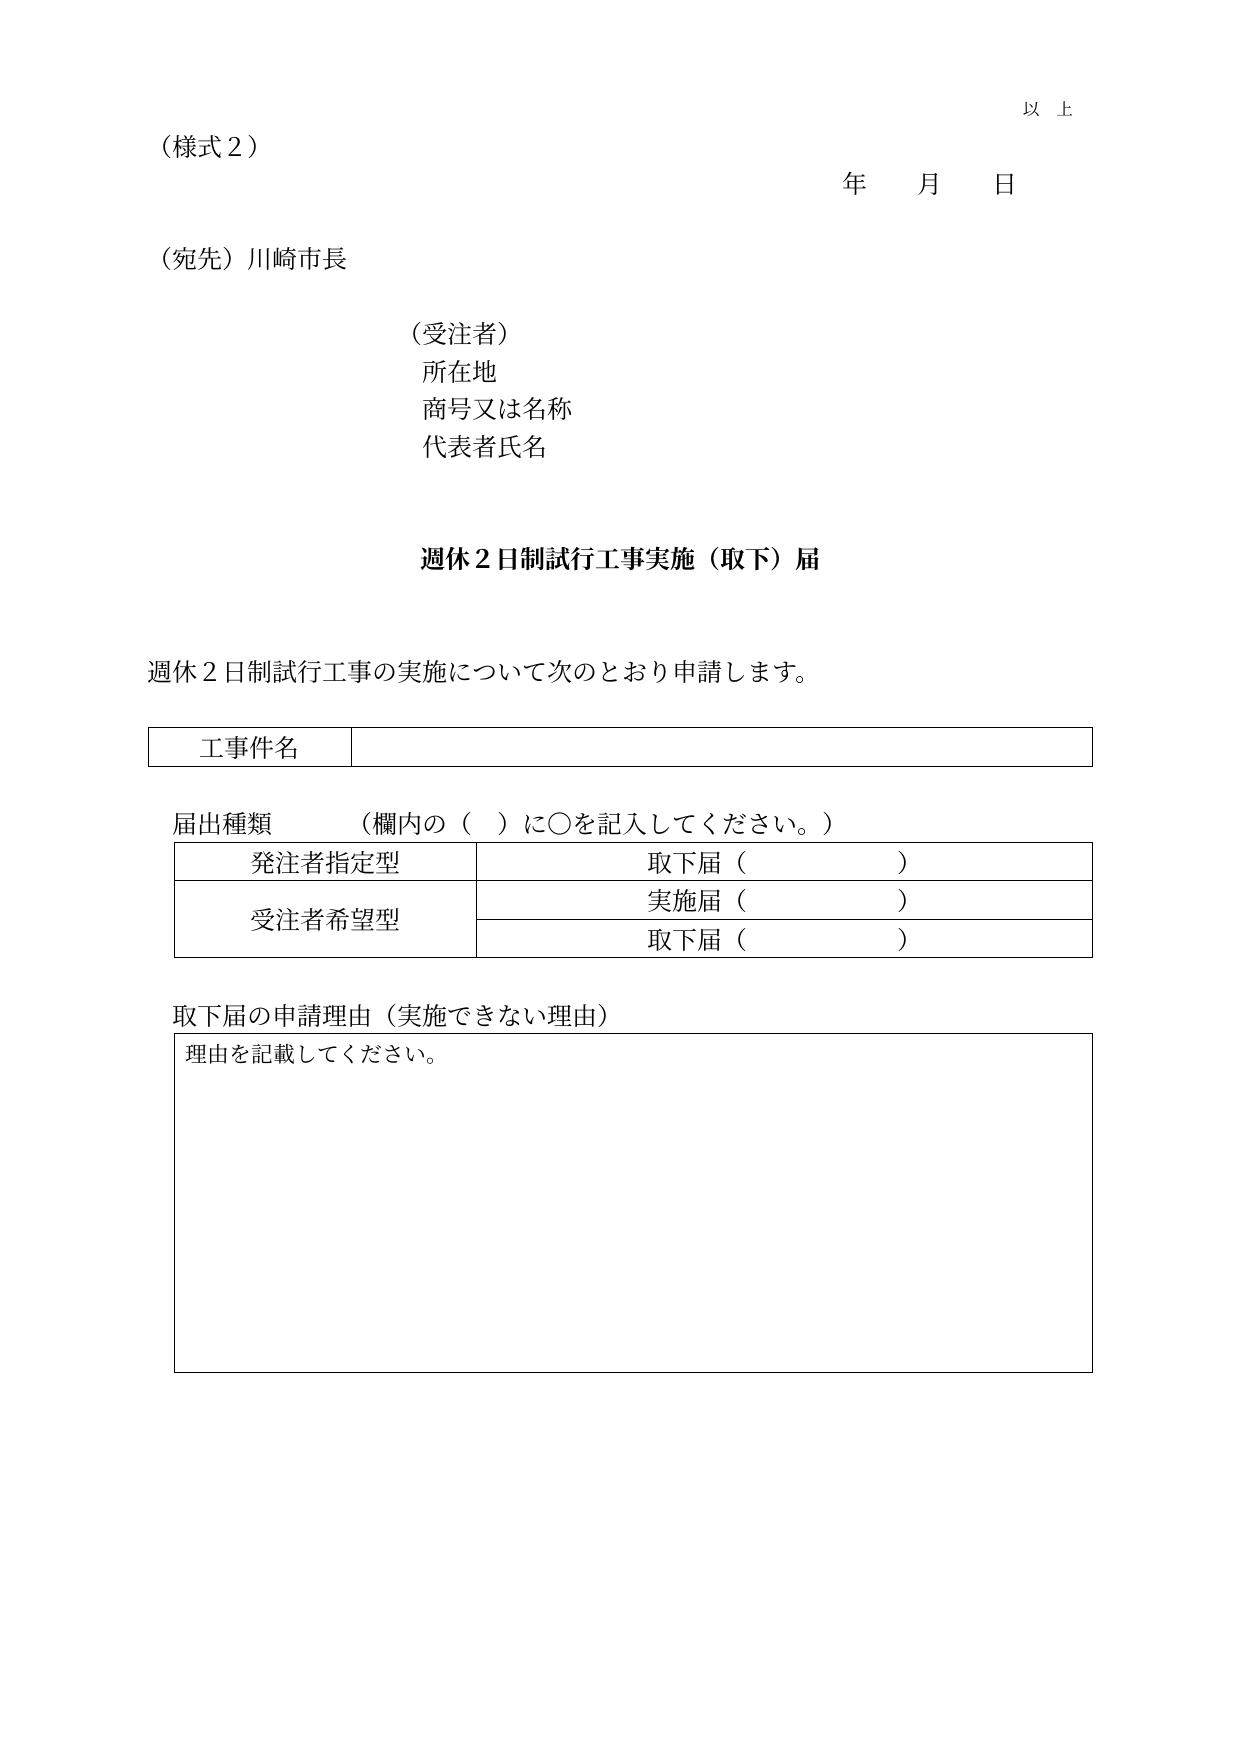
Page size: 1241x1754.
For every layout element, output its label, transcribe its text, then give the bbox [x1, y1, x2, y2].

table_header [352, 728, 1092, 766]
table_header 理由を記載してください。 [175, 1034, 1092, 1372]
table_cell 取下届（ ） [477, 920, 1092, 957]
text （受注者） [148, 314, 1092, 352]
text （様式２） [148, 127, 1092, 164]
text 所在地 [148, 352, 1092, 389]
text 代表者氏名 [148, 427, 1092, 464]
table_header 取下届（ ） [477, 843, 1092, 880]
table_header 工事件名 [149, 728, 351, 766]
text 届出種類 （欄内の（ ）に〇を記入してください。） [148, 804, 1092, 842]
table_cell 受注者希望型 [175, 881, 476, 957]
text 以 上 [935, 89, 1092, 127]
table_header 発注者指定型 [175, 843, 476, 880]
text 商号又は名称 [148, 389, 1092, 427]
text （宛先）川崎市長 [148, 239, 1092, 277]
table_cell 実施届（ ） [477, 881, 1092, 919]
text 年 月 日 [148, 164, 1017, 202]
text 週休２日制試行工事実施（取下）届 [148, 539, 1092, 577]
text 週休２日制試行工事の実施について次のとおり申請します。 [148, 652, 1005, 689]
text 取下届の申請理由（実施できない理由） [148, 996, 1092, 1033]
